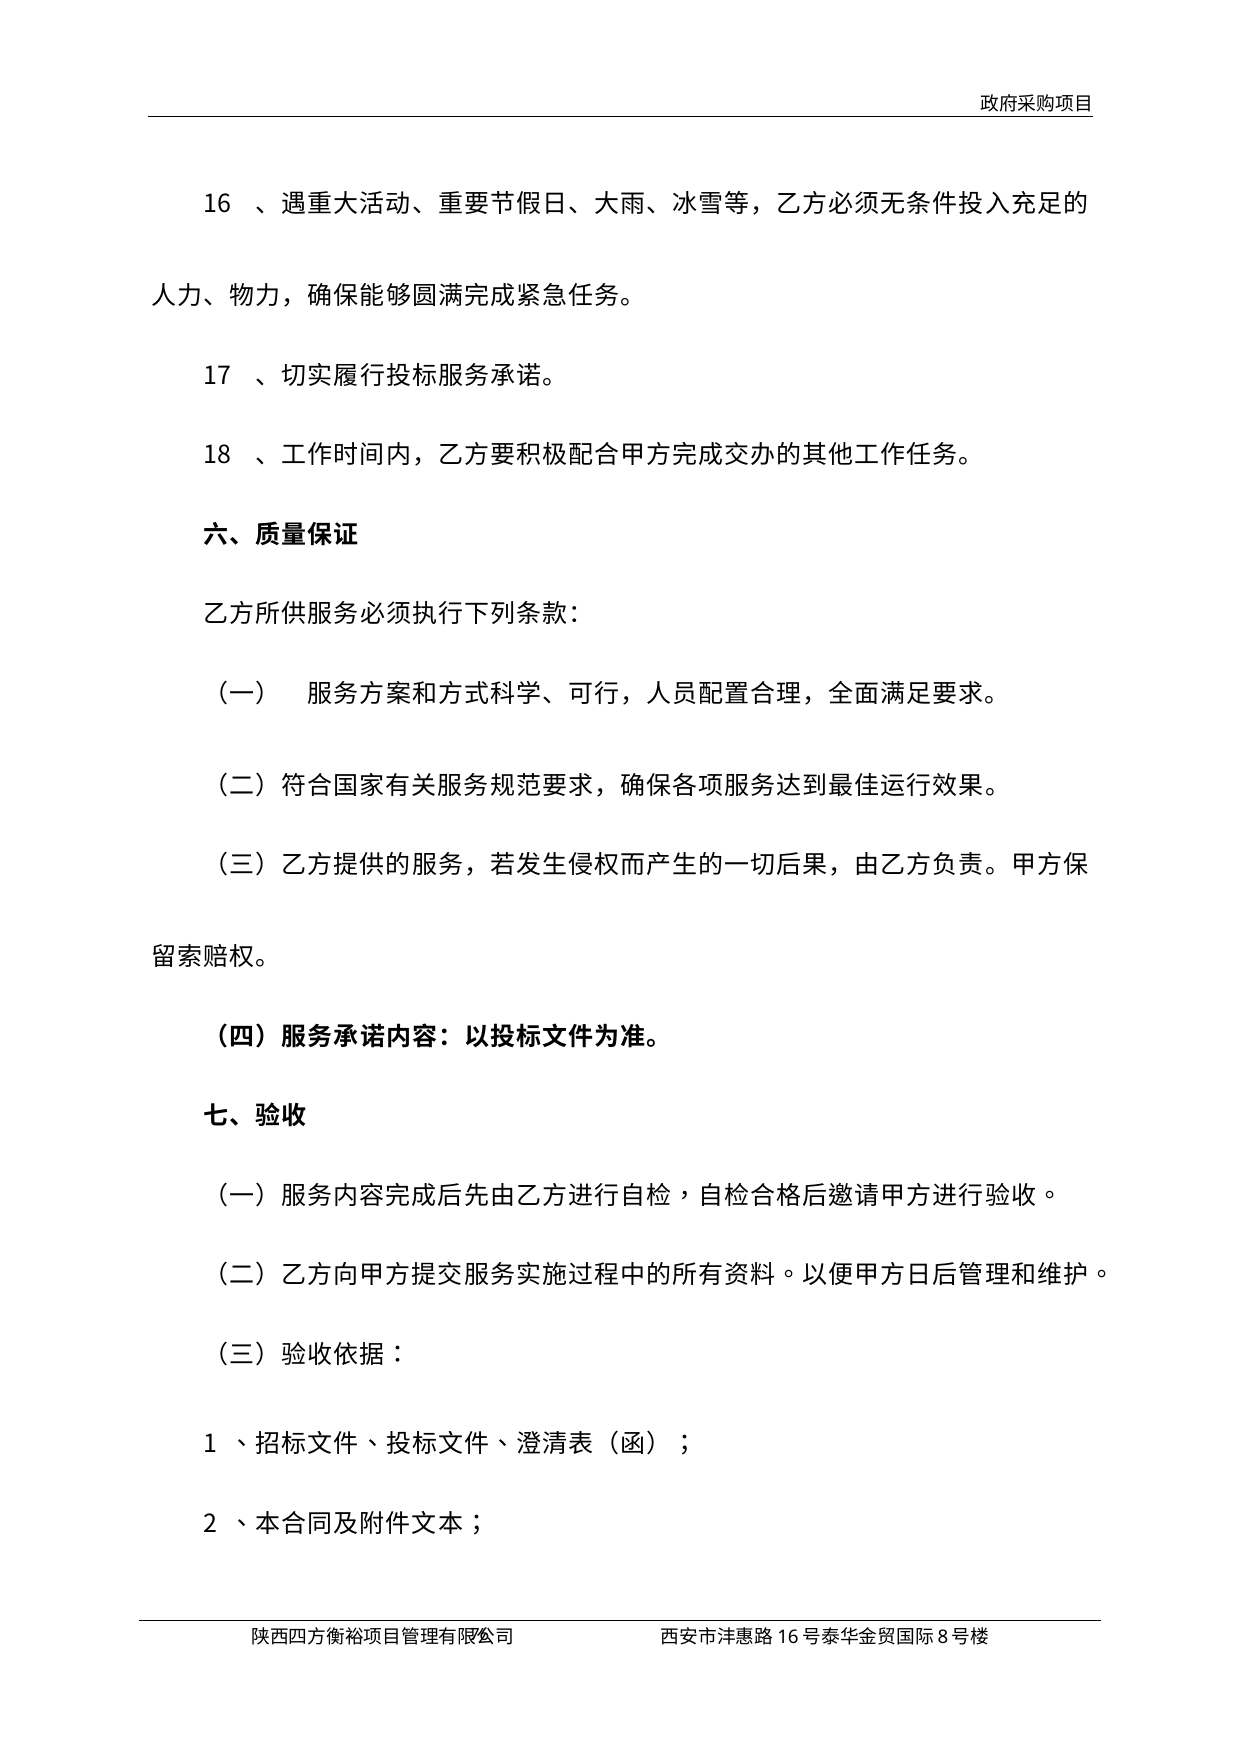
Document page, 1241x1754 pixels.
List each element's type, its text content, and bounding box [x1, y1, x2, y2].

text 七、验收 [151, 1083, 1089, 1144]
text （三）验收依据： [151, 1322, 1089, 1383]
text （二）乙方向甲方提交服务实施过程中的所有资料。以便甲方日后管理和维护。 [151, 1242, 1089, 1303]
text （三）乙方提供的服务，若发生侵权而产生的一切后果，由乙方负责。甲方保留索赔权。 [151, 832, 1089, 986]
text （四）服务承诺内容：以投标文件为准。 [151, 1004, 1089, 1065]
text （一）服务内容完成后先由乙方进行自检，自检合格后邀请甲方进行验收。 [151, 1163, 1089, 1224]
text 2、本合同及附件文本； [151, 1491, 1089, 1552]
text 1、招标文件、投标文件、澄清表（函）； [151, 1411, 1089, 1473]
list 服务方案和方式科学、可行，人员配置合理，全面满足要求。 [201, 661, 1089, 722]
text （二）符合国家有关服务规范要求，确保各项服务达到最佳运行效果。 [151, 753, 1089, 814]
text 17、切实履行投标服务承诺。 [151, 343, 1089, 404]
text 16、遇重大活动、重要节假日、大雨、冰雪等，乙方必须无条件投入充足的人力、物力，确保能够圆满完成紧急任务。 [151, 171, 1089, 325]
text 乙方所供服务必须执行下列条款： [151, 581, 1089, 643]
text 18、工作时间内，乙方要积极配合甲方完成交办的其他工作任务。 [151, 422, 1089, 484]
text 六、质量保证 [151, 502, 1089, 563]
